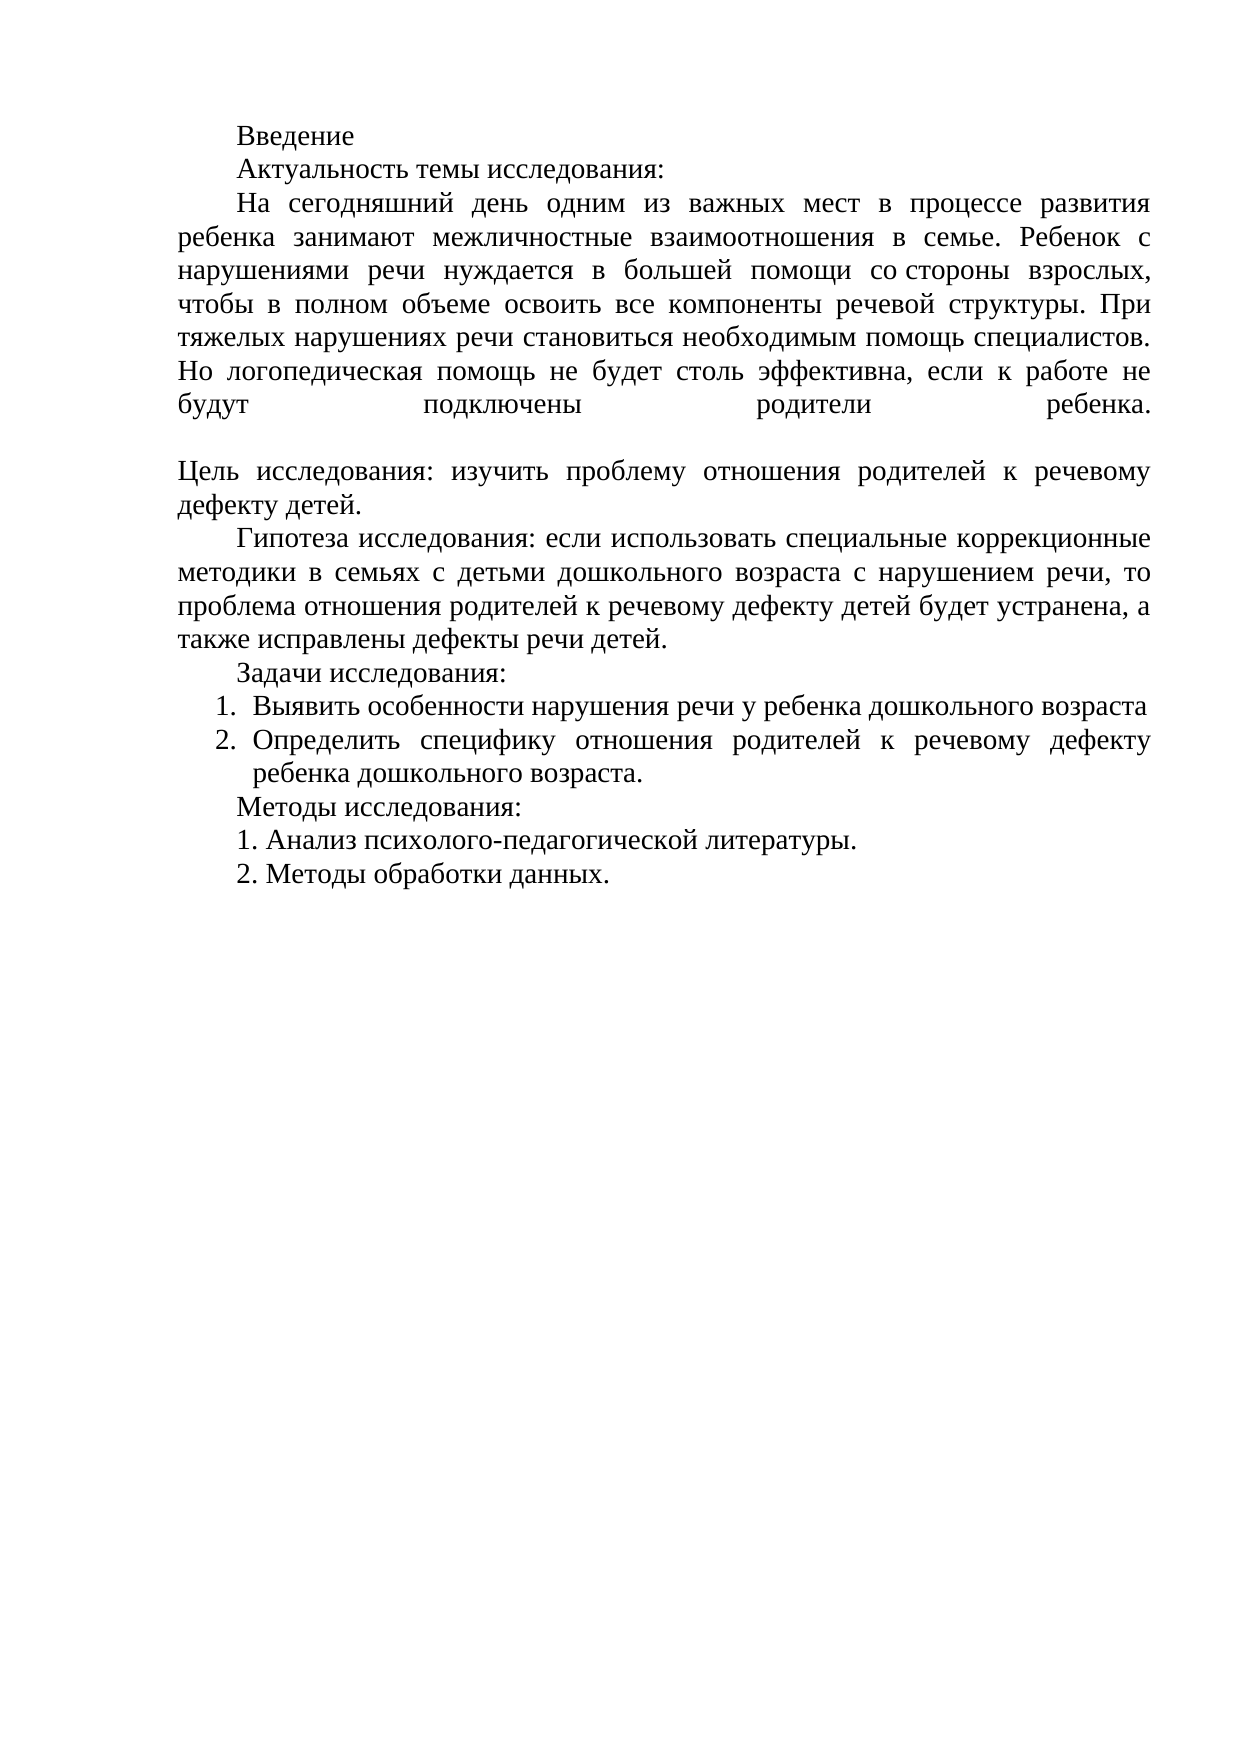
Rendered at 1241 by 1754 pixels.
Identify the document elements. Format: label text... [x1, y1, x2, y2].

list Выявить особенности нарушения речи у ребенка дошкольного возраста [215, 688, 1152, 722]
text 2. Методы обработки данных. [177, 856, 1152, 889]
text Актуальность темы исследования: [177, 152, 1152, 185]
text На сегодняшний день одним из важных мест в процессе развития ребенка занимают межличностные взаимоотношения в семье. Ребенок с нарушениями речи нуждается в большей помощи со стороны взрослых, чтобы в полном объеме освоить все компоненты речевой структуры. При тяжелых нарушениях речи становиться необходимым помощь специалистов. Но логопедическая помощь не будет столь эффективна, если к работе не будут подключены родители ребенка. Цель исследования: изучить проблему отношения родителей к речевому дефекту детей. [177, 185, 1152, 521]
text Введение [177, 118, 1152, 152]
text 1. Анализ психолого-педагогической литературы. [177, 822, 1152, 856]
text Гипотеза исследования: если использовать специальные коррекционные методики в семьях с детьми дошкольного возраста с нарушением речи, то проблема отношения родителей к речевому дефекту детей будет устранена, а также исправлены дефекты речи детей. [177, 521, 1152, 655]
list Определить специфику отношения родителей к речевому дефекту ребенка дошкольного возраста. [215, 722, 1152, 789]
text Задачи исследования: [177, 655, 1152, 688]
text Методы исследования: [177, 789, 1152, 822]
